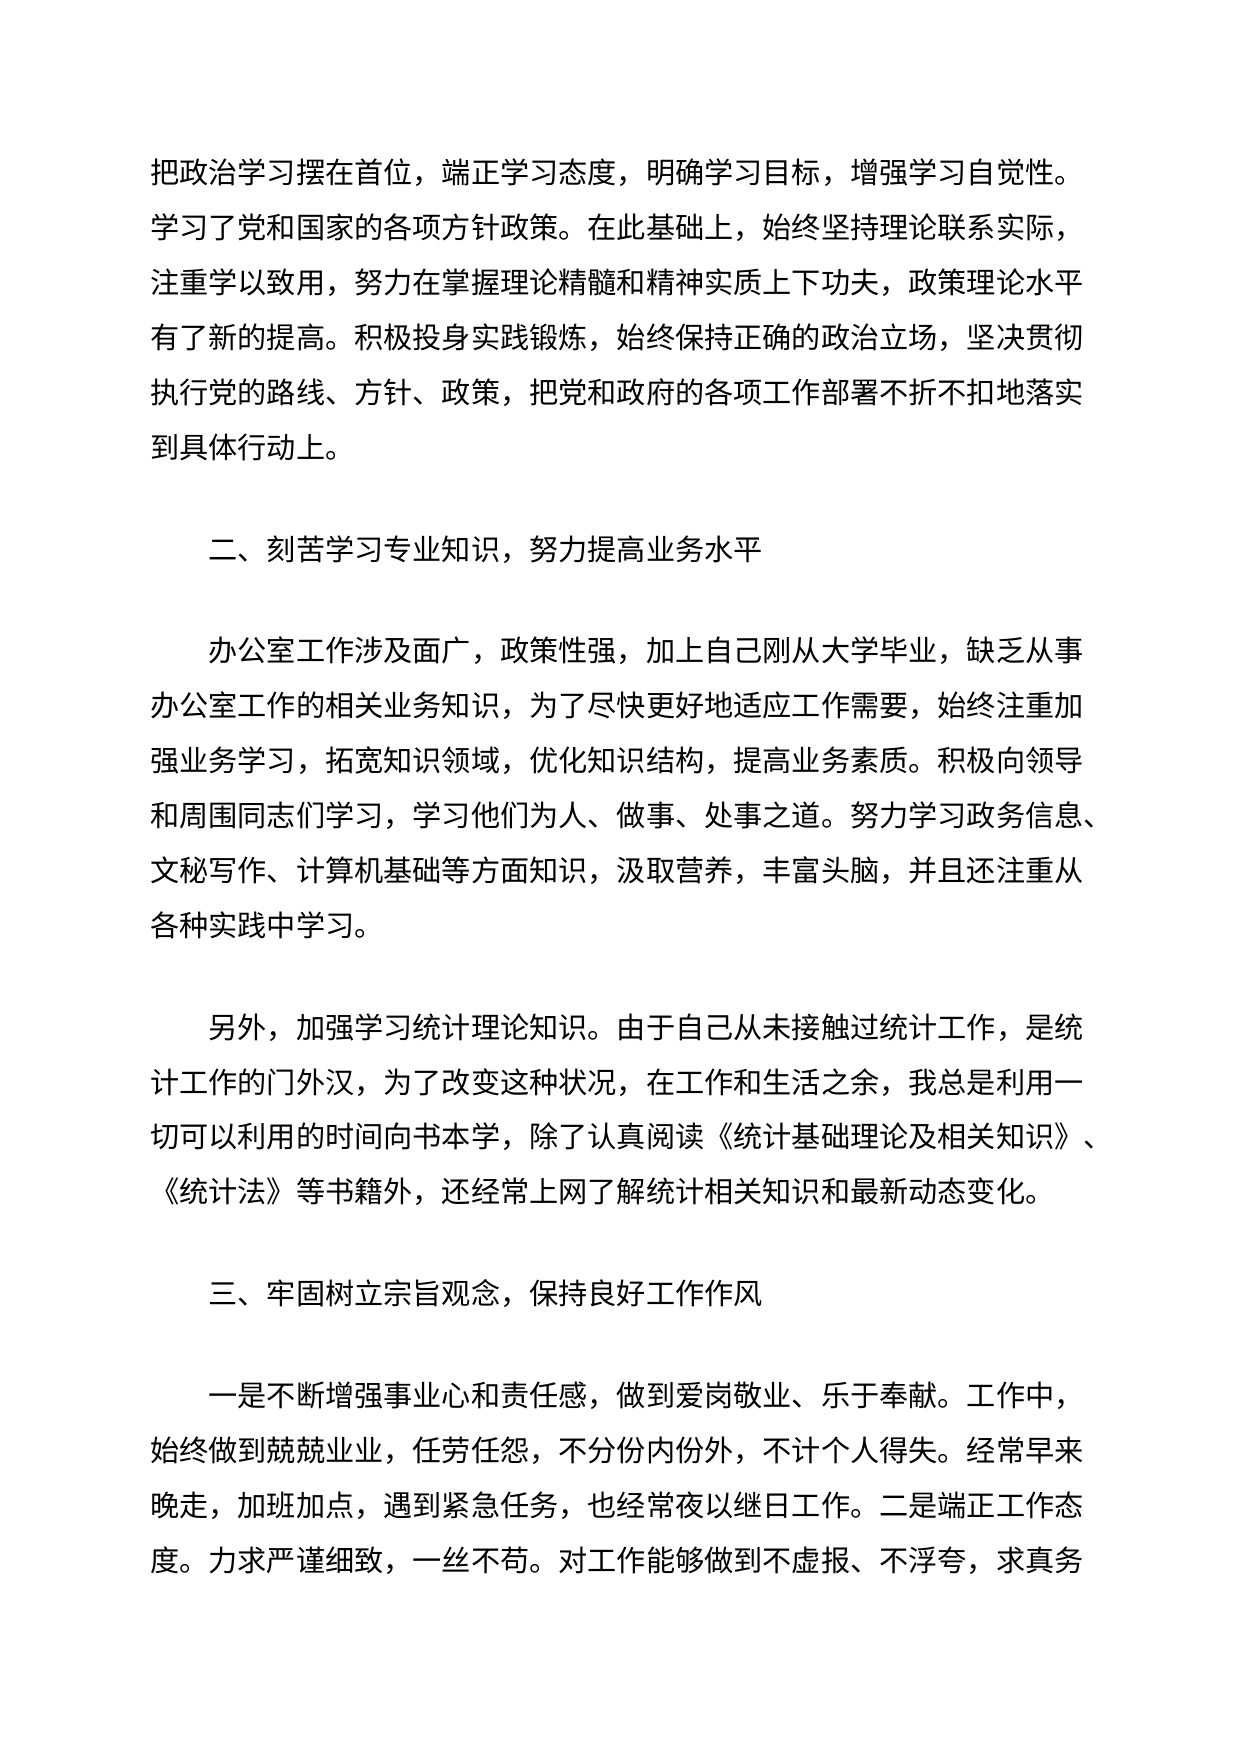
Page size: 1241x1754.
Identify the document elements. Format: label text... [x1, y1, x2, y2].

text 办公室工作涉及面广，政策性强，加上自己刚从大学毕业，缺乏从事办公室工作的相关业务知识，为了尽快更好地适应工作需要，始终注重加强业务学习，拓宽知识领域，优化知识结构，提高业务素质。积极向领导和周围同志们学习，学习他们为人、做事、处事之道。努力学习政务信息、文秘写作、计算机基础等方面知识，汲取营养，丰富头脑，并且还注重从各种实践中学习。 [150, 628, 1090, 945]
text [150, 1372, 1090, 1579]
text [150, 150, 1090, 467]
text 另外，加强学习统计理论知识。由于自己从未接触过统计工作，是统计工作的门外汉，为了改变这种状况，在工作和生活之余，我总是利用一切可以利用的时间向书本学，除了认真阅读《统计基础理论及相关知识》、《统计法》等书籍外，还经常上网了解统计相关知识和最新动态变化。 [150, 1004, 1090, 1211]
text 二、刻苦学习专业知识，努力提高业务水平 [150, 526, 1090, 568]
text 三、牢固树立宗旨观念，保持良好工作作风 [150, 1271, 1090, 1313]
